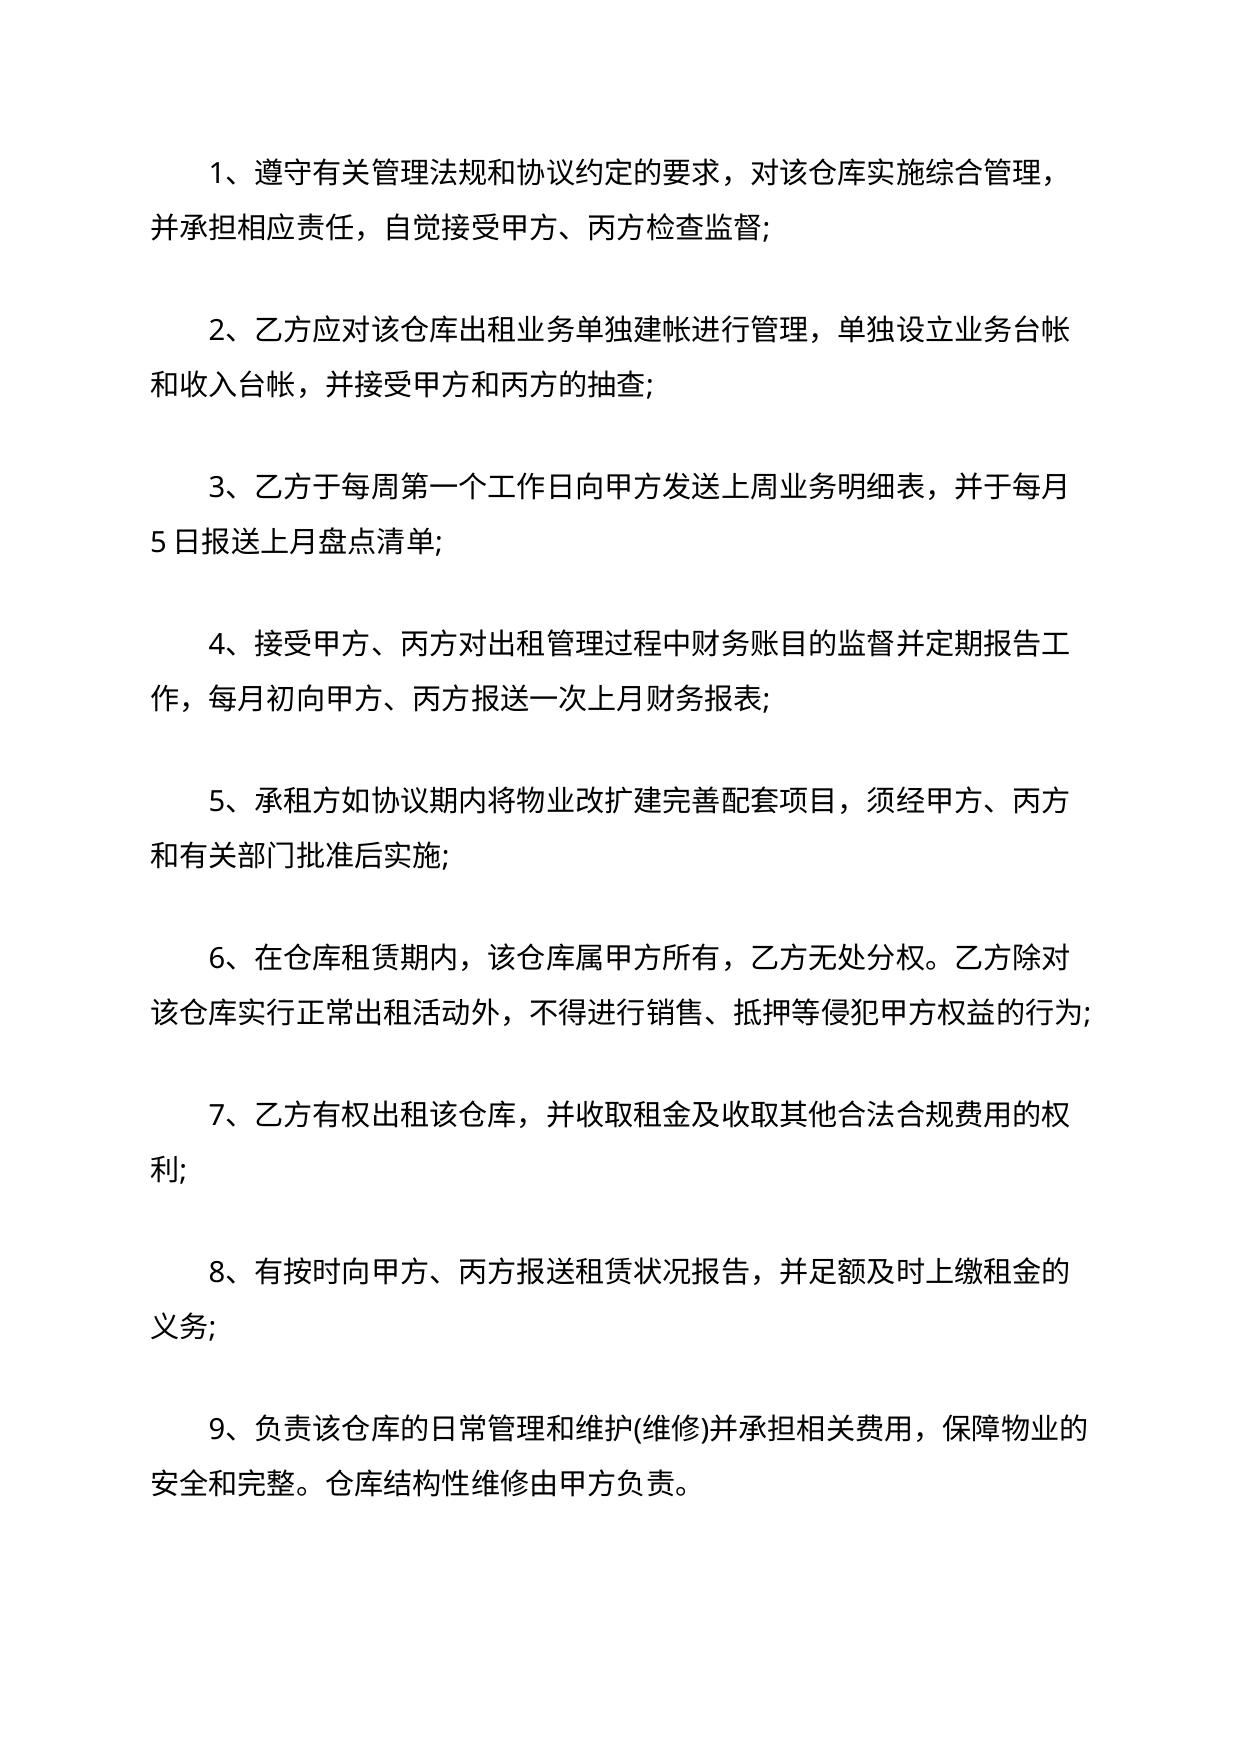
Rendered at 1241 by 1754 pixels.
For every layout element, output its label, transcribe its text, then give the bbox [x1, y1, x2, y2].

text 6、在仓库租赁期内，该仓库属甲方所有，乙方无处分权。乙方除对该仓库实行正常出租活动外，不得进行销售、抵押等侵犯甲方权益的行为; [150, 935, 1090, 1032]
text 8、有按时向甲方、丙方报送租赁状况报告，并足额及时上缴租金的义务; [150, 1249, 1090, 1346]
text 4、接受甲方、丙方对出租管理过程中财务账目的监督并定期报告工作，每月初向甲方、丙方报送一次上月财务报表; [150, 621, 1090, 718]
text 7、乙方有权出租该仓库，并收取租金及收取其他合法合规费用的权利; [150, 1092, 1090, 1189]
text 3、乙方于每周第一个工作日向甲方发送上周业务明细表，并于每月5日报送上月盘点清单; [150, 464, 1090, 561]
text 2、乙方应对该仓库出租业务单独建帐进行管理，单独设立业务台帐和收入台帐，并接受甲方和丙方的抽查; [150, 307, 1090, 404]
text 9、负责该仓库的日常管理和维护(维修)并承担相关费用，保障物业的安全和完整。仓库结构性维修由甲方负责。 [150, 1406, 1090, 1503]
text 5、承租方如协议期内将物业改扩建完善配套项目，须经甲方、丙方和有关部门批准后实施; [150, 778, 1090, 875]
text 1、遵守有关管理法规和协议约定的要求，对该仓库实施综合管理，并承担相应责任，自觉接受甲方、丙方检查监督; [150, 150, 1090, 247]
